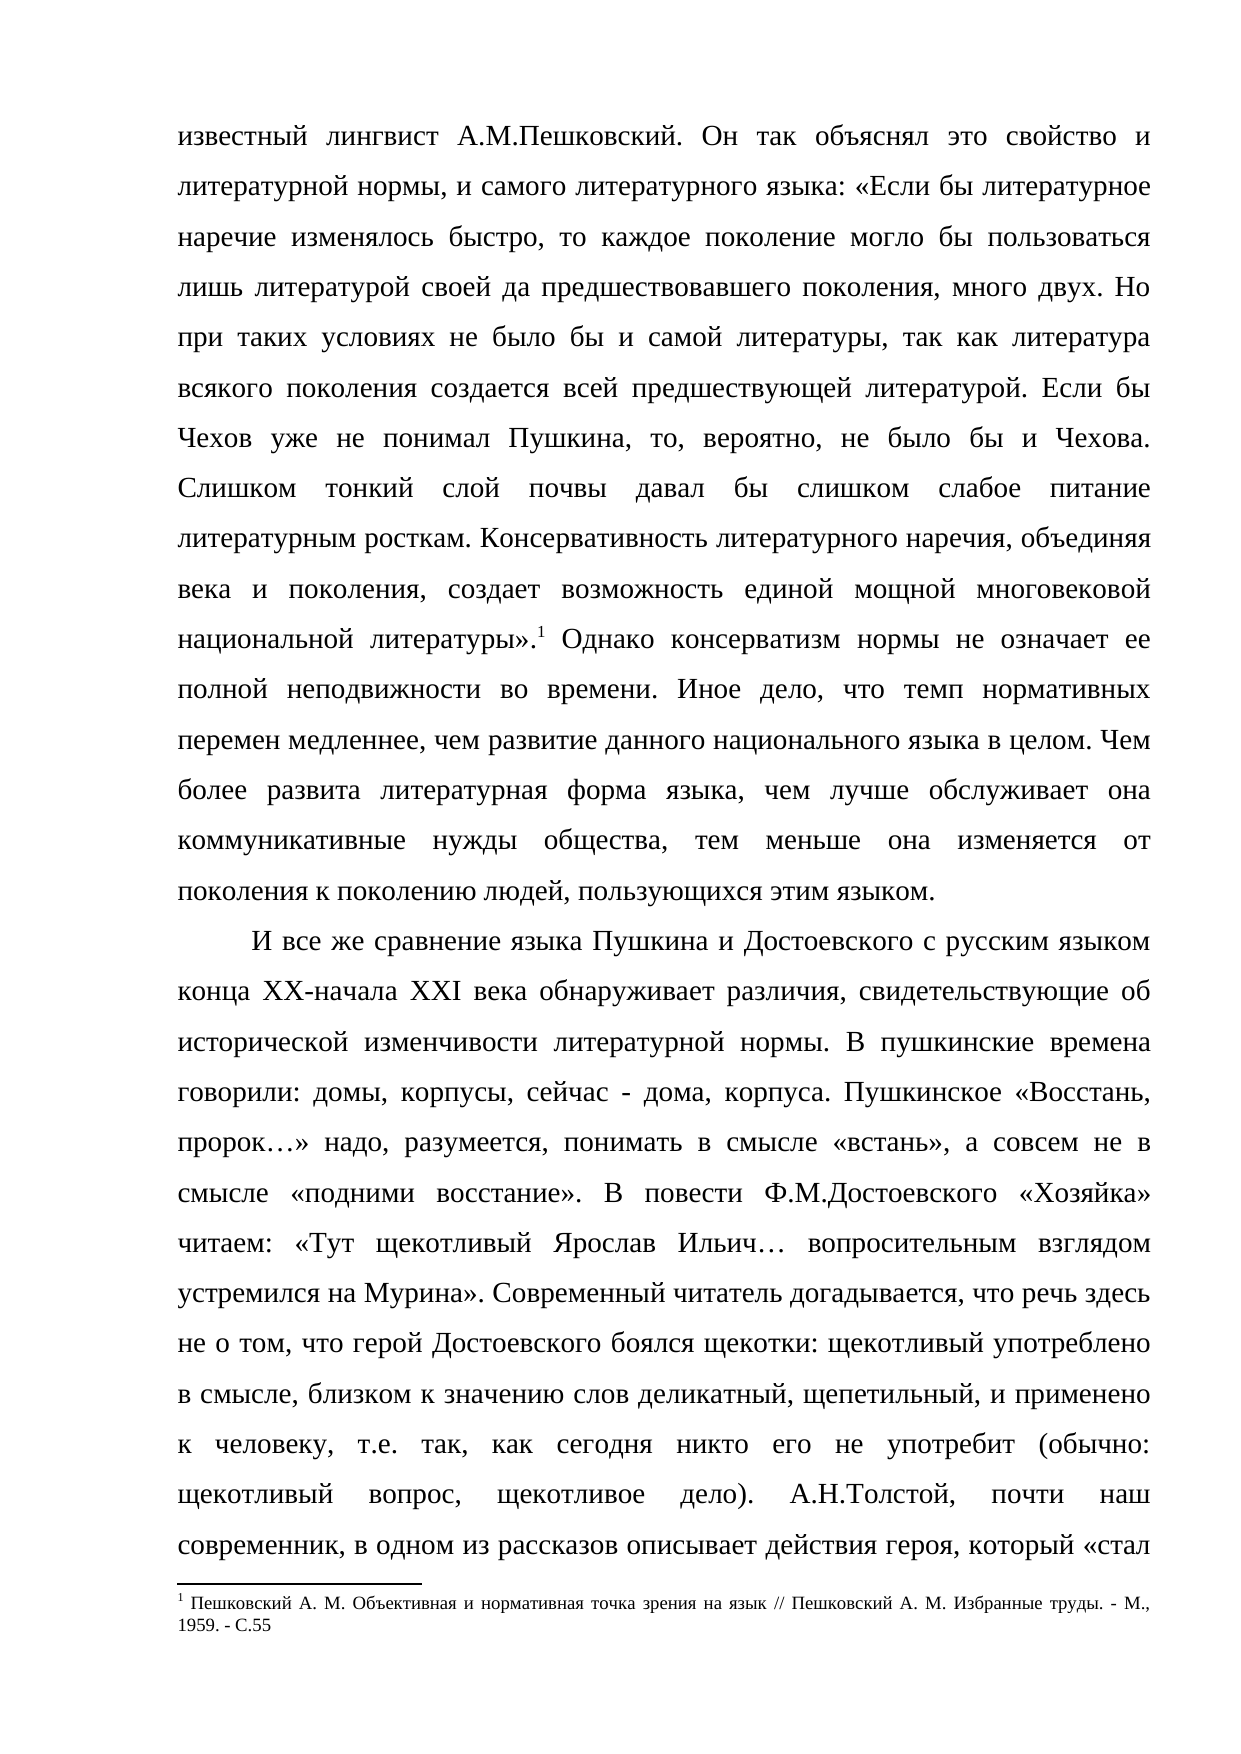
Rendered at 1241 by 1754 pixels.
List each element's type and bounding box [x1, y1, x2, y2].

text [177, 118, 1152, 906]
text [177, 923, 1152, 1560]
